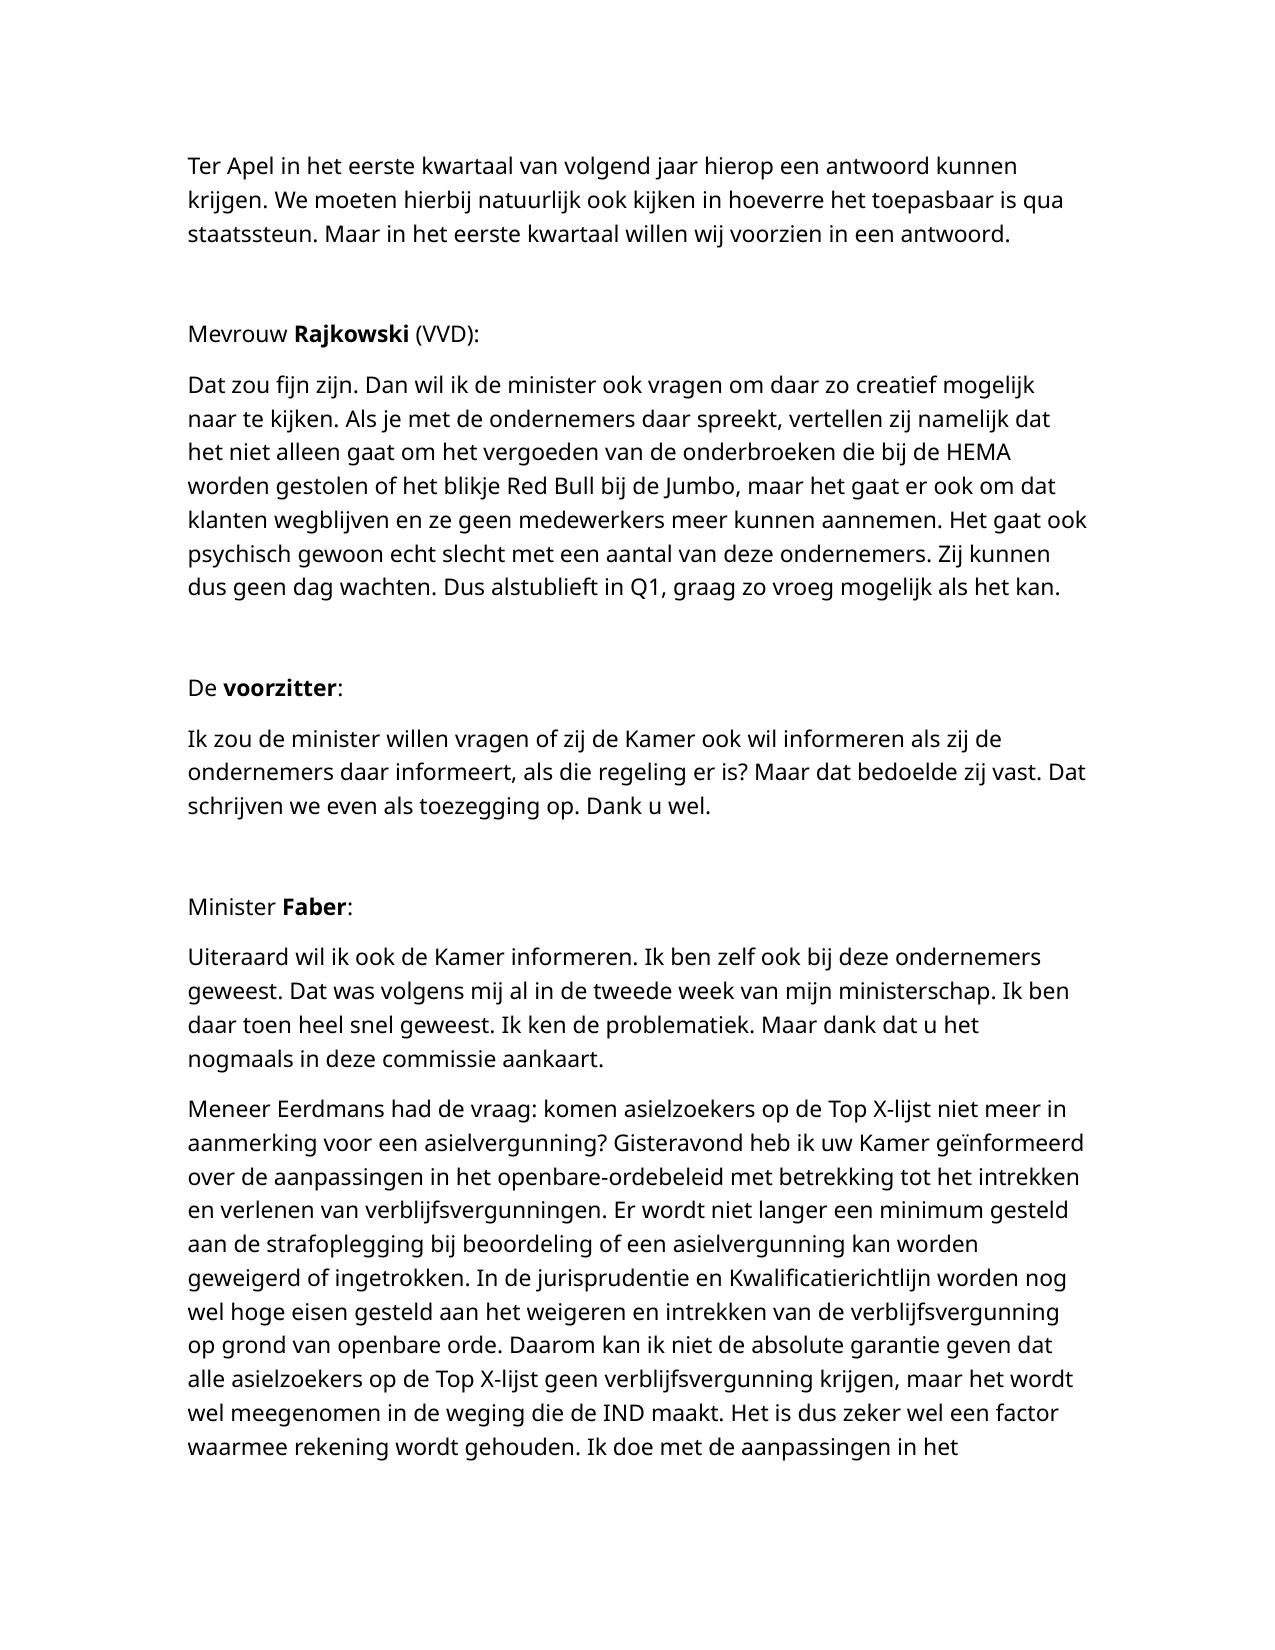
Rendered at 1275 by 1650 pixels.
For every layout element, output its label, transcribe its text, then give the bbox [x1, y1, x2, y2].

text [187, 150, 1087, 249]
text Uiteraard wil ik ook de Kamer informeren. Ik ben zelf ook bij deze ondernemers geweest. Dat was volgens mij al in de tweede week van mijn ministerschap. Ik ben daar toen heel snel geweest. Ik ken de problematiek. Maar dank dat u het nogmaals in deze commissie aankaart. [187, 941, 1087, 1074]
text Mevrouw Rajkowski (VVD): [187, 318, 1087, 349]
text Ik zou de minister willen vragen of zij de Kamer ook wil informeren als zij de ondernemers daar informeert, als die regeling er is? Maar dat bedoelde zij vast. Dat schrijven we even als toezegging op. Dank u wel. [187, 722, 1087, 821]
text Dat zou fijn zijn. Dan wil ik de minister ook vragen om daar zo creatief mogelijk naar te kijken. Als je met de ondernemers daar spreekt, vertellen zij namelijk dat het niet alleen gaat om het vergoeden van de onderbroeken die bij de HEMA worden gestolen of het blikje Red Bull bij de Jumbo, maar het gaat er ook om dat klanten wegblijven en ze geen medewerkers meer kunnen aannemen. Het gaat ook psychisch gewoon echt slecht met een aantal van deze ondernemers. Zij kunnen dus geen dag wachten. Dus alstublieft in Q1, graag zo vroeg mogelijk als het kan. [187, 369, 1087, 602]
text De voorzitter: [187, 672, 1087, 703]
text Minister Faber: [187, 891, 1087, 922]
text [187, 1093, 1087, 1462]
